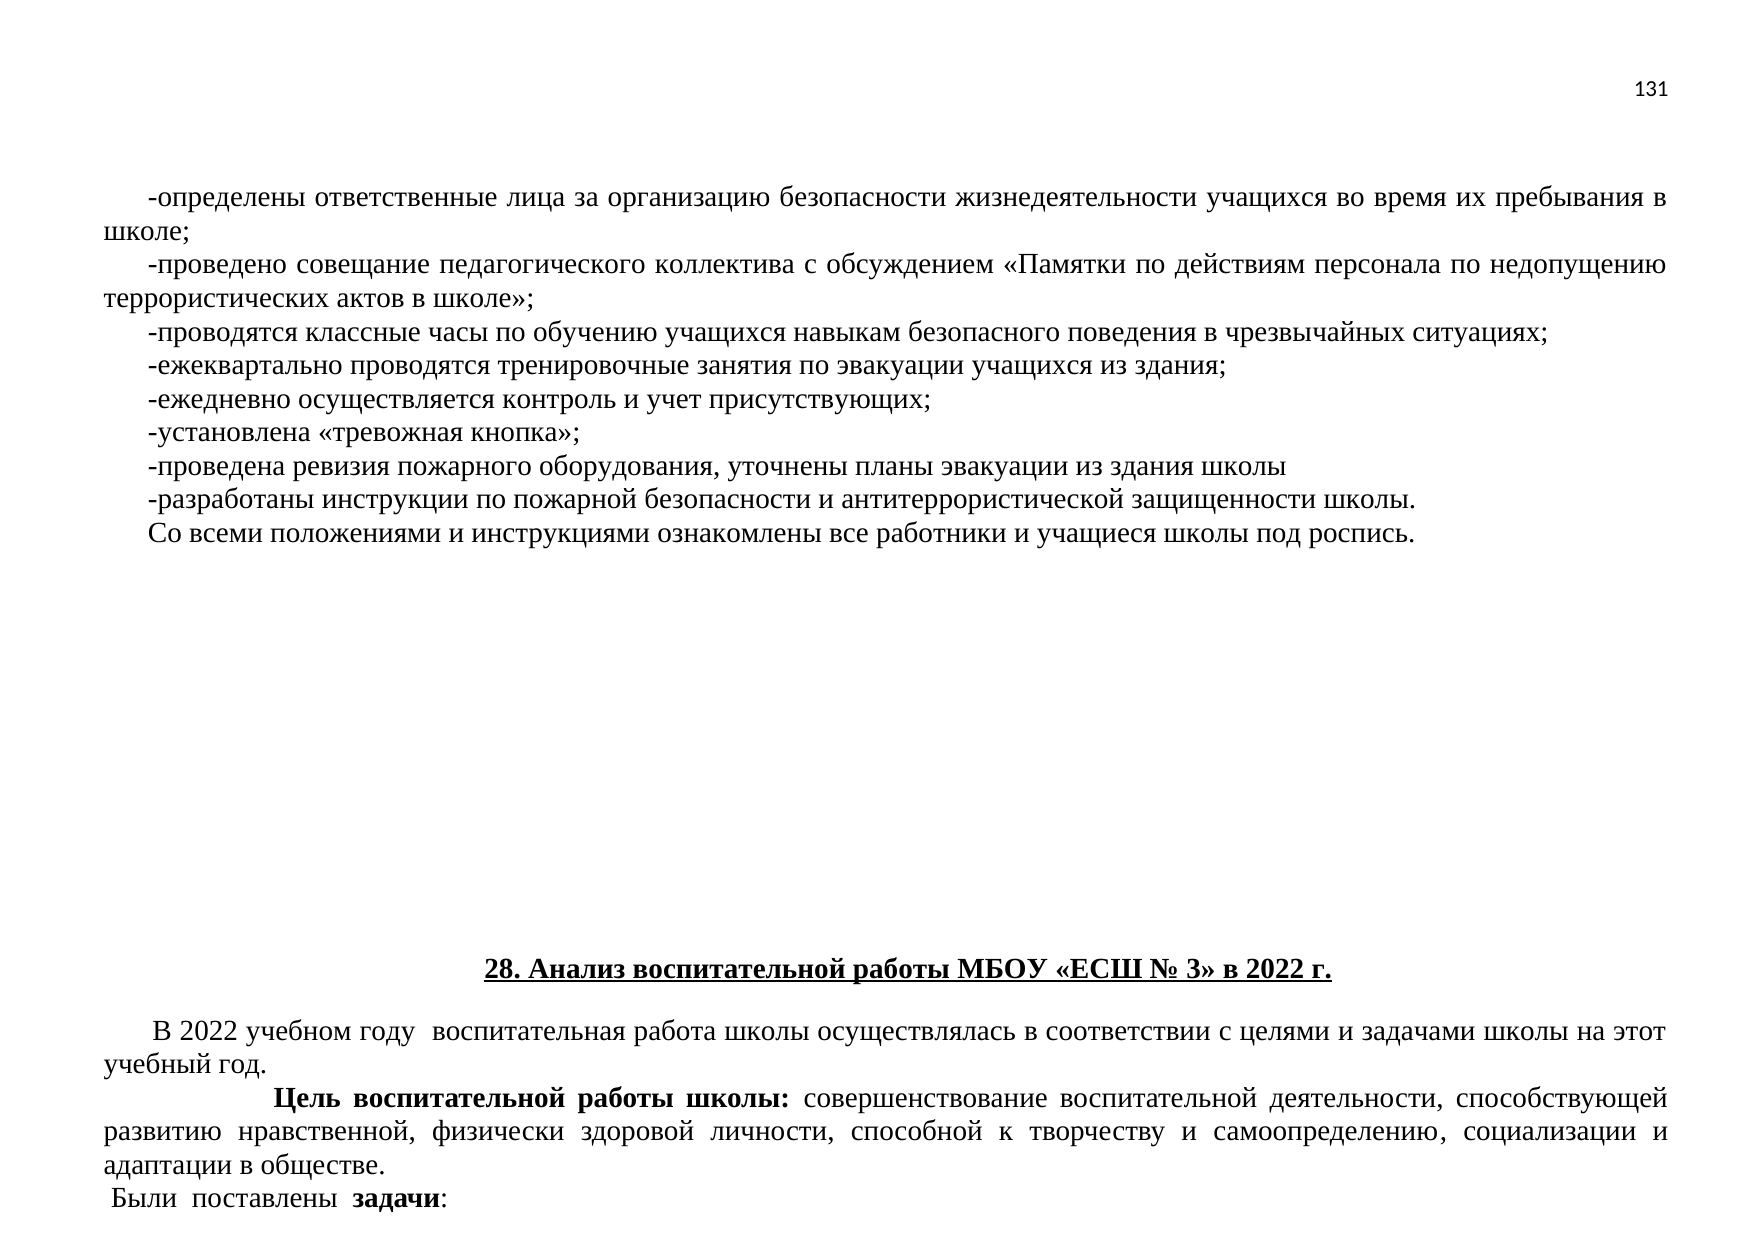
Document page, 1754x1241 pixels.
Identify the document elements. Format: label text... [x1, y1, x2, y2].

text -ежеквартально проводятся тренировочные занятия по эвакуации учащихся из здания; [103, 347, 1668, 381]
text В 2022 учебном году воспитательная работа школы осуществлялась в соответствии с целями и задачами школы на этот учебный год. [103, 1013, 1668, 1080]
text Были поставлены задачи: [103, 1180, 1668, 1214]
text -установлена «тревожная кнопка»; [103, 414, 1668, 448]
text Со всеми положениями и инструкциями ознакомлены все работники и учащиеся школы под роспись. [103, 515, 1668, 548]
text -определены ответственные лица за организацию безопасности жизнедеятельности учащихся во время их пребывания в школе; [103, 179, 1668, 247]
text -ежедневно осуществляется контроль и учет присутствующих; [103, 381, 1668, 414]
text -проведено совещание педагогического коллектива с обсуждением «Памятки по действиям персонала по недопущению террористических актов в школе»; [103, 247, 1668, 314]
text Цель воспитательной работы школы: совершенствование воспитательной деятельности, способствующей развитию нравственной, физически здоровой личности, способной к творчеству и самоопределению, социализации и адаптации в обществе. [103, 1080, 1668, 1180]
text -проводятся классные часы по обучению учащихся навыкам безопасного поведения в чрезвычайных ситуациях; [103, 314, 1668, 347]
text 28. Анализ воспитательной работы МБОУ «ЕСШ № 3» в 2022 г. [103, 951, 1668, 984]
text -проведена ревизия пожарного оборудования, уточнены планы эвакуации из здания школы [103, 448, 1668, 481]
text -разработаны инструкции по пожарной безопасности и антитеррористической защищенности школы. [103, 481, 1668, 515]
